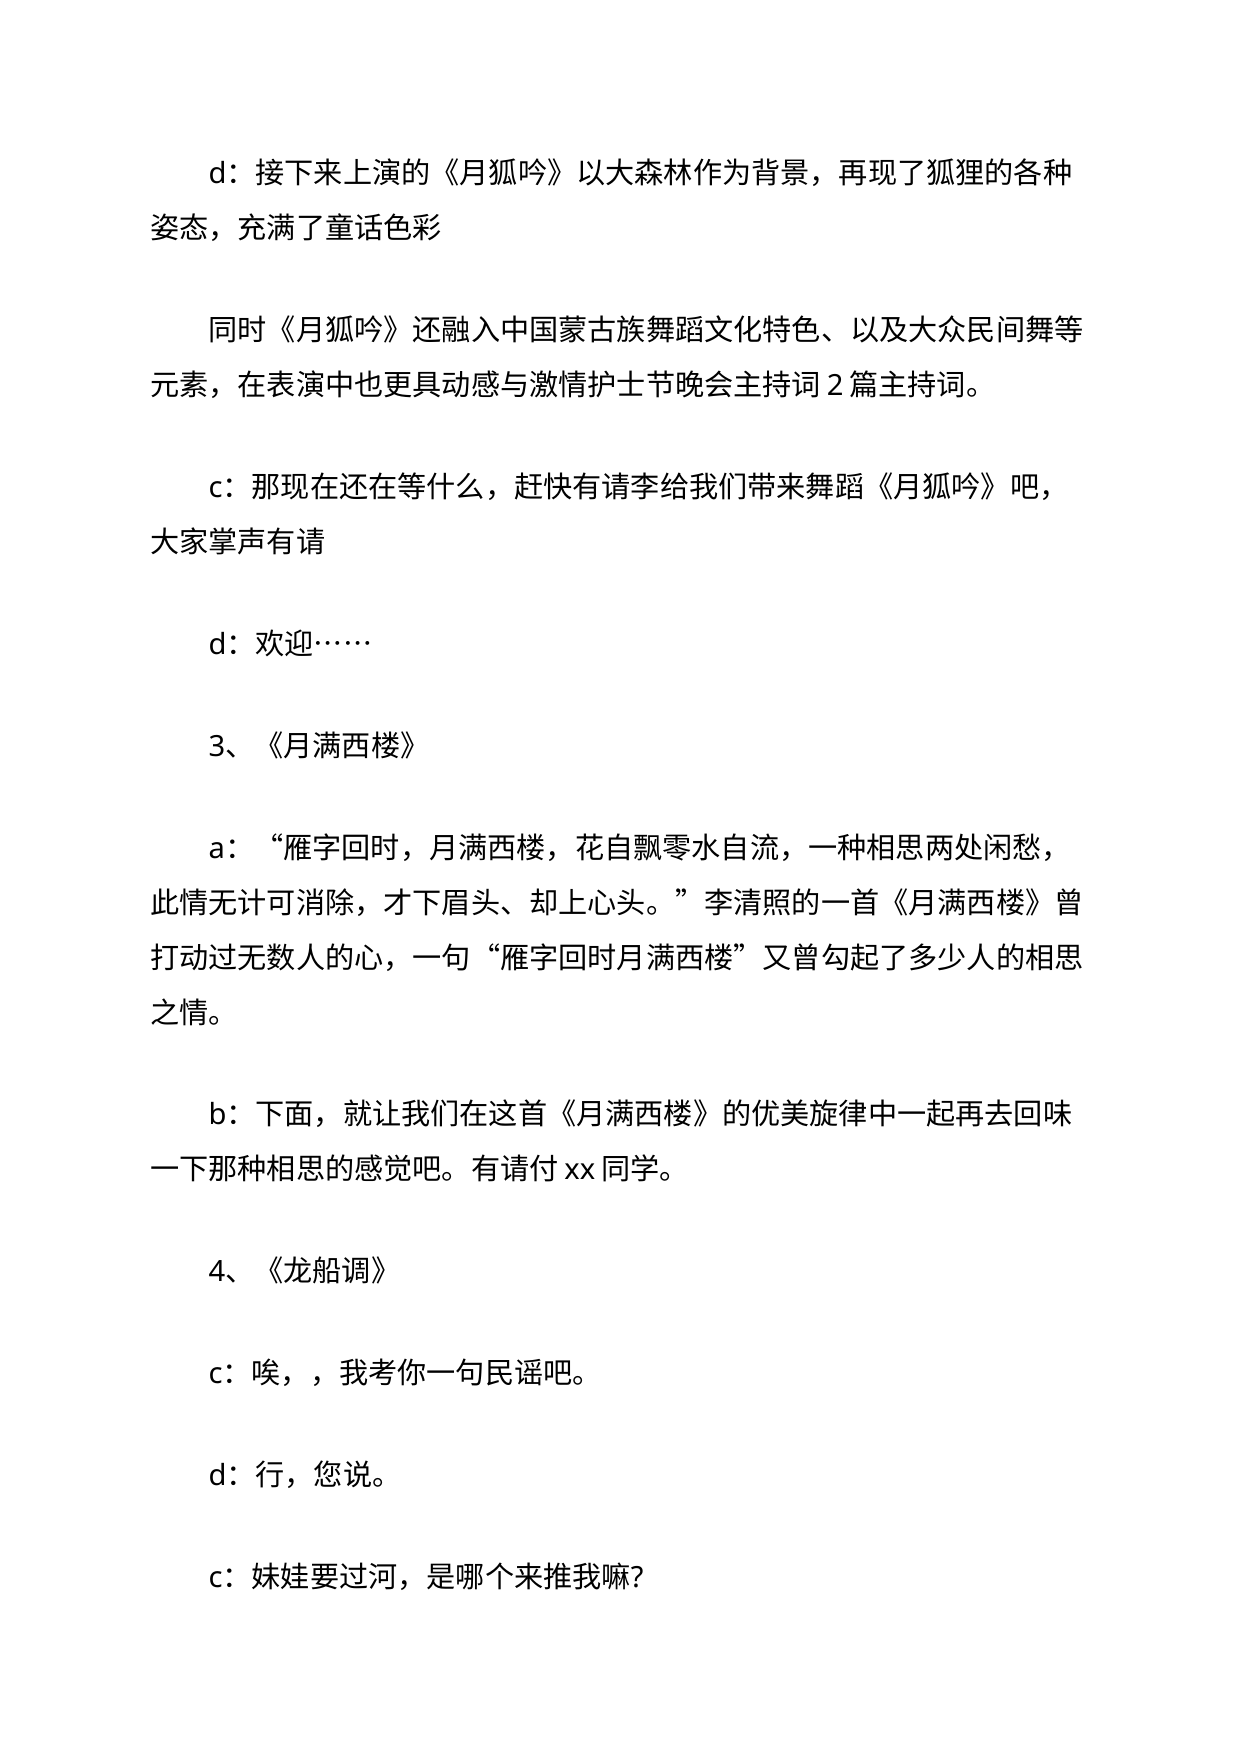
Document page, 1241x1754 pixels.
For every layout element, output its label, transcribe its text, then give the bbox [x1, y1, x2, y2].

text 3、《月满西楼》 [150, 722, 1090, 765]
text d：接下来上演的《月狐吟》以大森林作为背景，再现了狐狸的各种姿态，充满了童话色彩 [150, 150, 1090, 247]
text c：妹娃要过河，是哪个来推我嘛? [150, 1554, 1090, 1596]
text d：欢迎…… [150, 620, 1090, 663]
text c：唉，，我考你一句民谣吧。 [150, 1350, 1090, 1392]
text d：行，您说。 [150, 1452, 1090, 1494]
text c：那现在还在等什么，赶快有请李给我们带来舞蹈《月狐吟》吧，大家掌声有请 [150, 464, 1090, 561]
text b：下面，就让我们在这首《月满西楼》的优美旋律中一起再去回味 一下那种相思的感觉吧。有请付xx同学。 [150, 1091, 1090, 1188]
text a：“雁字回时，月满西楼，花自飘零水自流，一种相思两处闲愁， 此情无计可消除，才下眉头、却上心头。”李清照的一首《月满西楼》曾打动过无数人的心，一句“雁字回时月满西楼”又曾勾起了多少人的相思之情。 [150, 824, 1090, 1031]
text 4、《龙船调》 [150, 1248, 1090, 1290]
text 同时《月狐吟》还融入中国蒙古族舞蹈文化特色、以及大众民间舞等元素，在表演中也更具动感与激情护士节晚会主持词2篇主持词。 [150, 307, 1090, 404]
